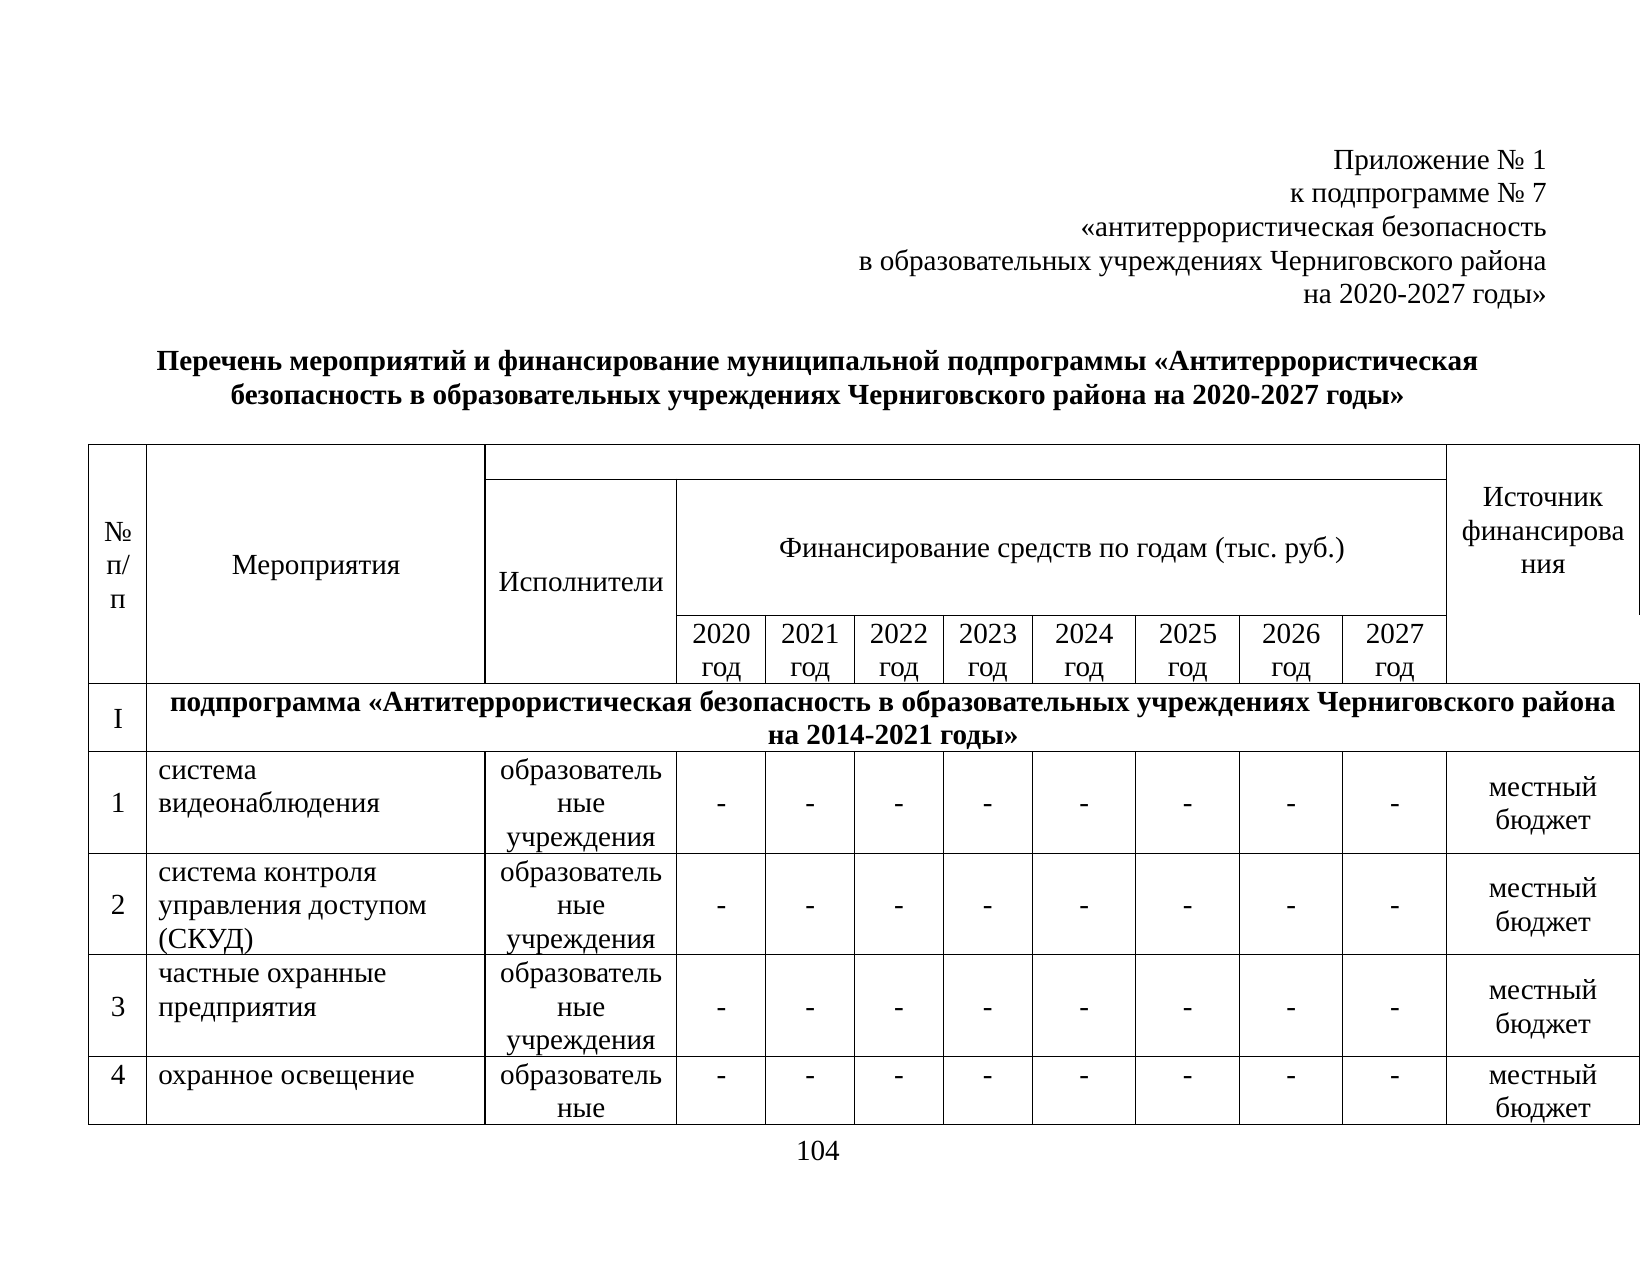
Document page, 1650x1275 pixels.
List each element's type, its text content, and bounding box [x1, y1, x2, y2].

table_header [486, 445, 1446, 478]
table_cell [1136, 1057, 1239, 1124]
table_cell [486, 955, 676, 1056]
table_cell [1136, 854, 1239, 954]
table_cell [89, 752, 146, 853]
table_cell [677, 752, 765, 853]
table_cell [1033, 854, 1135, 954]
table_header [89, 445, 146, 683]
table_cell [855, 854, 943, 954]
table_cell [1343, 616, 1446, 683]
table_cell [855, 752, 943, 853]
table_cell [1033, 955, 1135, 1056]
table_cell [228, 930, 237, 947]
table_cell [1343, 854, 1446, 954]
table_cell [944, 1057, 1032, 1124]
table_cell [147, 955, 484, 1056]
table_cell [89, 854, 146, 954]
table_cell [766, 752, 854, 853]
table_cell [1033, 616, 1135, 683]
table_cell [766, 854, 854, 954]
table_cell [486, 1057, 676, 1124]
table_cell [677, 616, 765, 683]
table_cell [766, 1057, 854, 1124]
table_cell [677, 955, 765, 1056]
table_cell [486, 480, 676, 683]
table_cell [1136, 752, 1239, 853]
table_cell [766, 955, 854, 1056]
text Перечень мероприятий и финансирование муниципальной подпрограммы «Антитеррористическая безопасность в образовательных учреждениях Черниговского района на 2020-2027 годы» [89, 343, 1547, 410]
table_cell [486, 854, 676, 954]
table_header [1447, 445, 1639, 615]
text Приложение № 1 [89, 142, 1547, 176]
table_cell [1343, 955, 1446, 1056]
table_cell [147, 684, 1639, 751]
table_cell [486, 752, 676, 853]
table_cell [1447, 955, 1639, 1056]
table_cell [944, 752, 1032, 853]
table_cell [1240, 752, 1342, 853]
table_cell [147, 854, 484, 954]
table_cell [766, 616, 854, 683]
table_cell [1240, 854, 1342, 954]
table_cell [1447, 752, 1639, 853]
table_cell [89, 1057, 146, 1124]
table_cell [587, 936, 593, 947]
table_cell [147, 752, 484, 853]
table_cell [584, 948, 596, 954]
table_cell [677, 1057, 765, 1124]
text к подпрограмме № 7 [89, 176, 1547, 209]
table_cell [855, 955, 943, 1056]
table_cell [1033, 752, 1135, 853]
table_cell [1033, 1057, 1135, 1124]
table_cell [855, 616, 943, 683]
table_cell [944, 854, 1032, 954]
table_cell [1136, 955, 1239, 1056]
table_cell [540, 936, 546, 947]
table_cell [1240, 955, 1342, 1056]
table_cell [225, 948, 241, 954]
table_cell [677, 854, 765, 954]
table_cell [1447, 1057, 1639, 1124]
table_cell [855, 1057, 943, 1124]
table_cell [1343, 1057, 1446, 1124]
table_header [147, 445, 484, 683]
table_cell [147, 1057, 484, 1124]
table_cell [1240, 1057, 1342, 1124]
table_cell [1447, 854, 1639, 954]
text «антитеррористическая безопасность [89, 209, 1547, 243]
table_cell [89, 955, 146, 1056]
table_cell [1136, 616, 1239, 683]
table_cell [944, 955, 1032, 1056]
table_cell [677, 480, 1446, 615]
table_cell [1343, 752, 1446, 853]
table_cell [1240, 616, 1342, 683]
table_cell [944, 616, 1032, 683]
text в образовательных учреждениях Черниговского района [89, 243, 1547, 276]
text на 2020-2027 годы» [89, 276, 1547, 310]
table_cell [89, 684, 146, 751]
